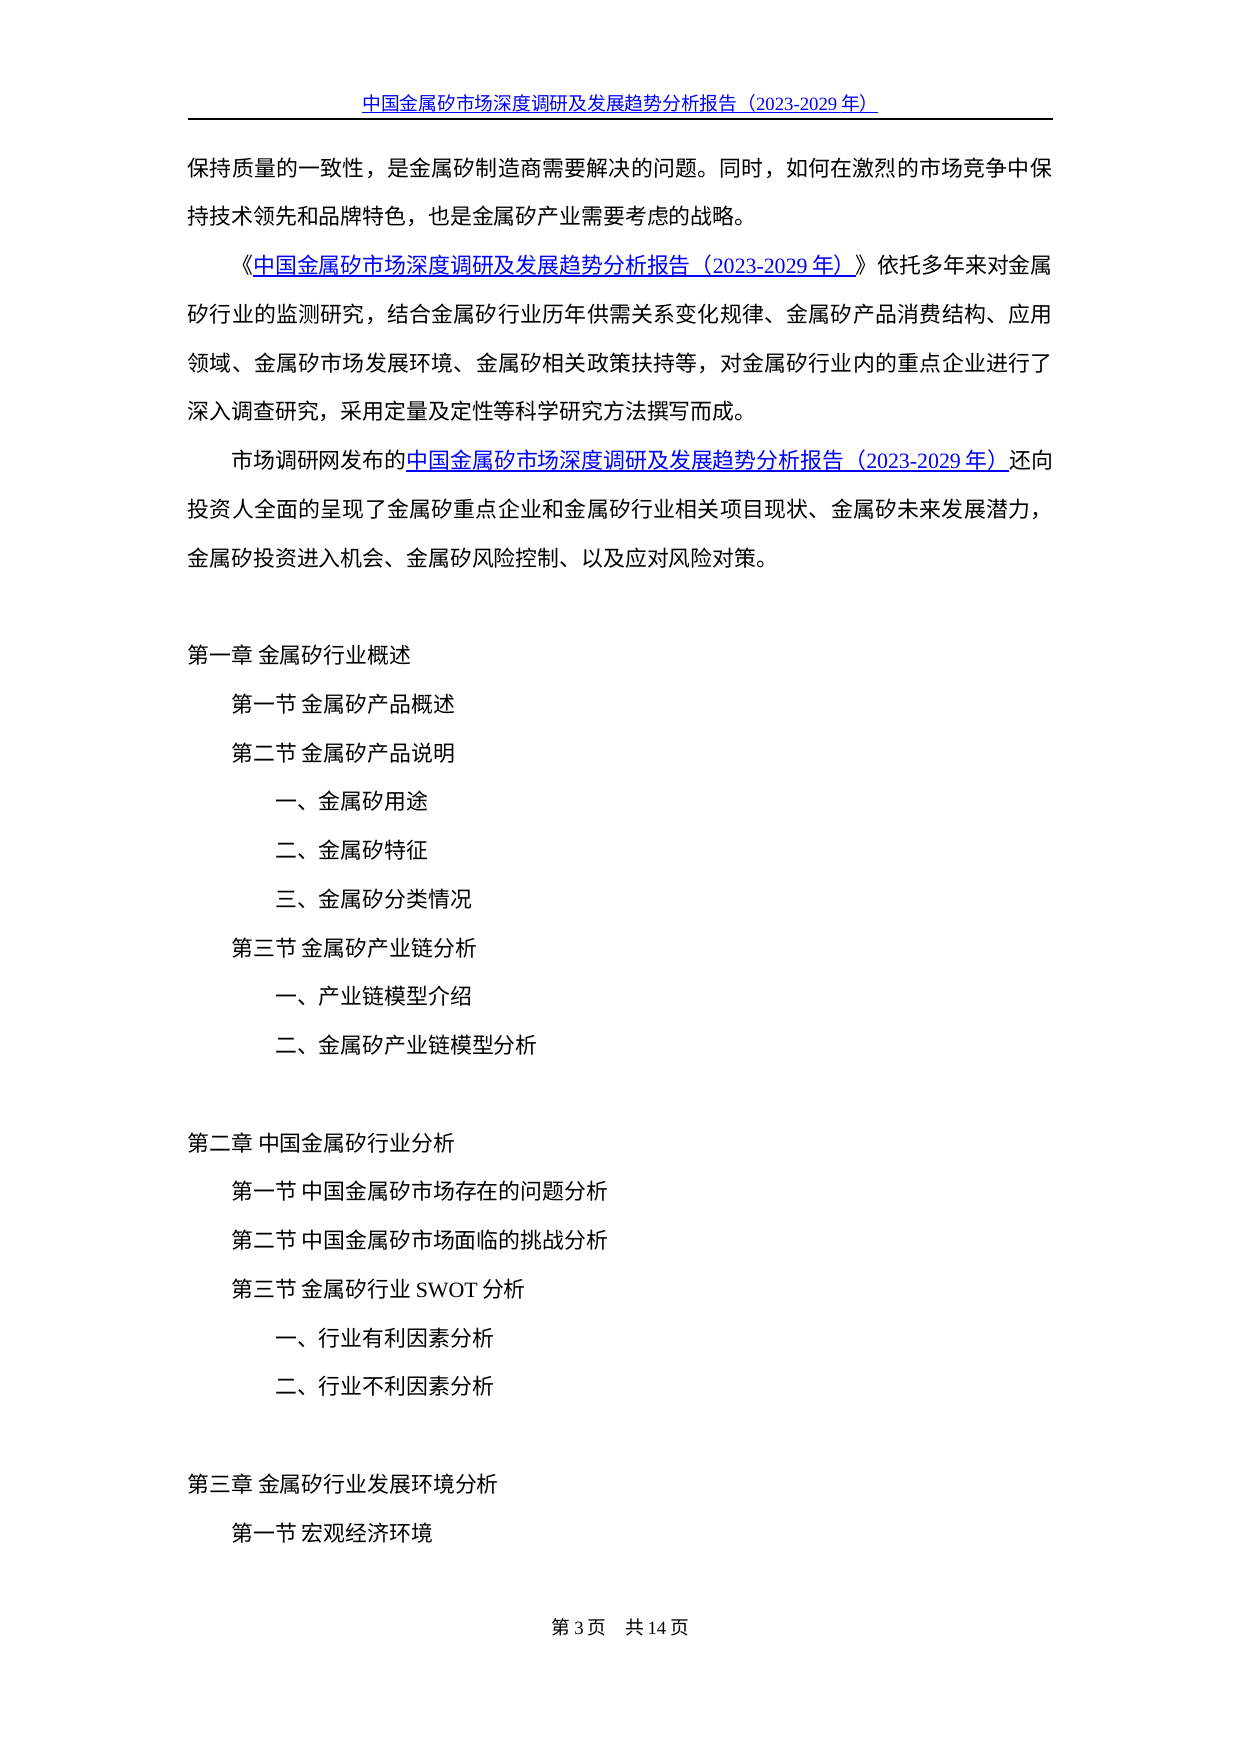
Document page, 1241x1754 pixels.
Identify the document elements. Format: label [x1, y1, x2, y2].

text [187, 150, 1053, 1548]
